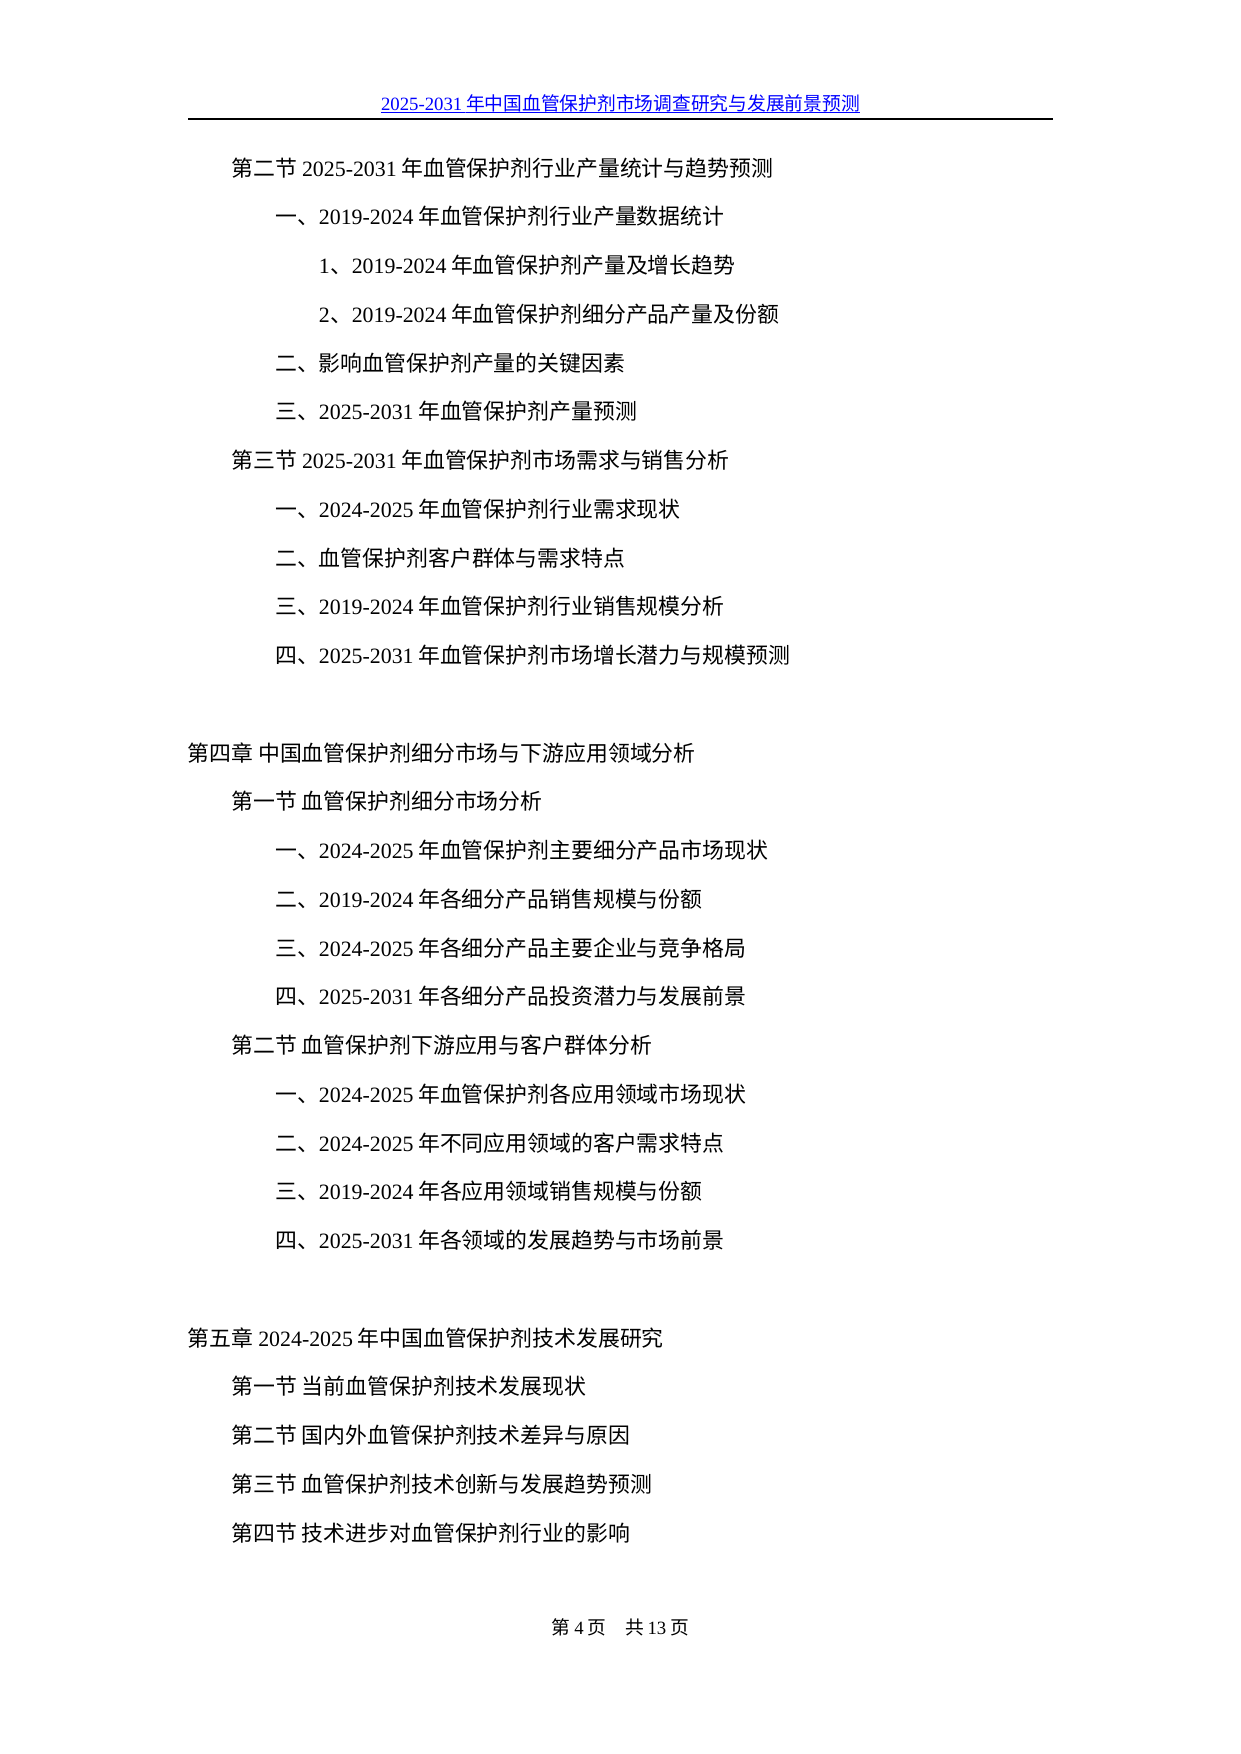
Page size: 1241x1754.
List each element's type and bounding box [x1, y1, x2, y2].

text [187, 150, 1053, 1548]
